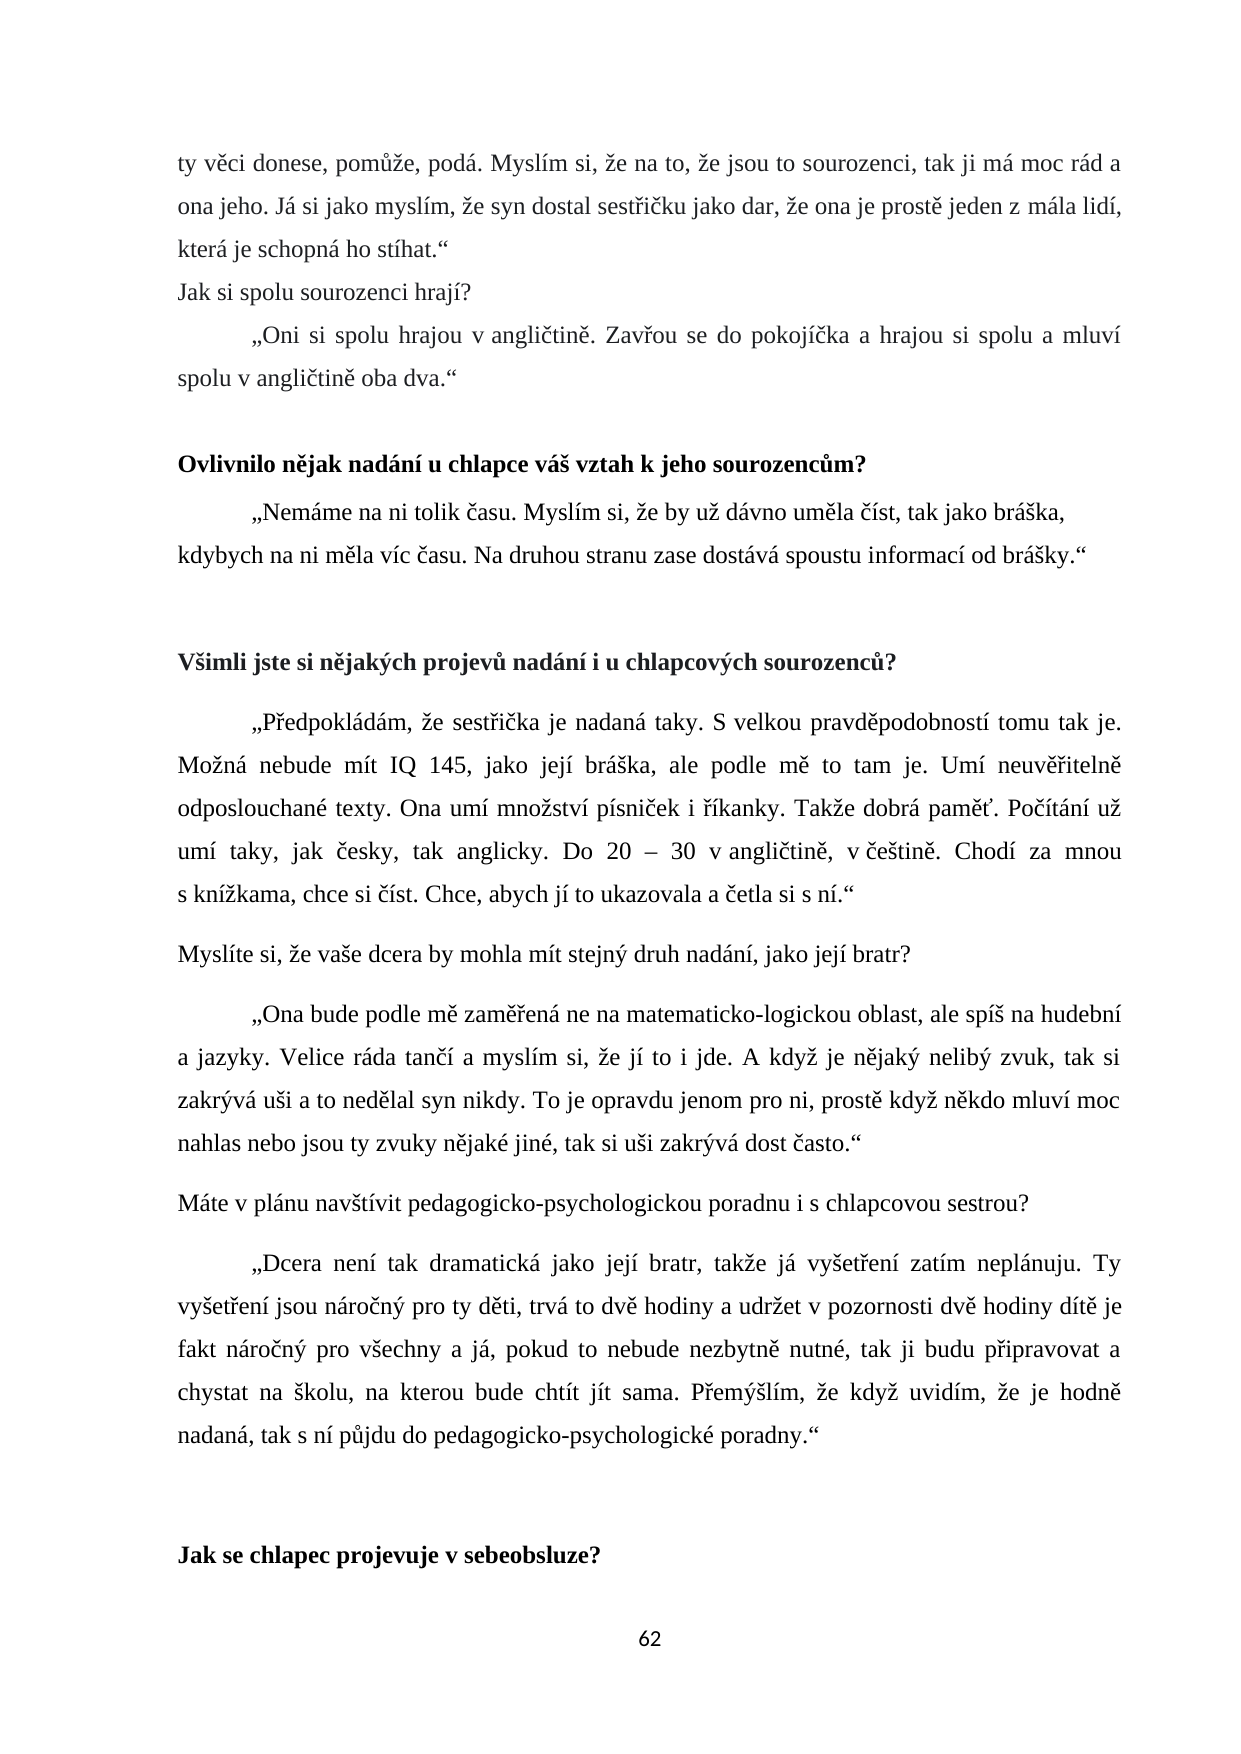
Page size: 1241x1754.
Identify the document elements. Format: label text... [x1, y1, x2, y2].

text „Předpokládám, že sestřička je nadaná taky. S velkou pravděpodobností tomu tak je. Možná nebude mít IQ 145, jako její bráška, ale podle mě to tam je. Umí neuvěřitelně odposlouchané texty. Ona umí množství písniček i říkanky. Takže dobrá paměť. Počítání už umí taky, jak česky, tak anglicky. Do 20 – 30 v angličtině, v češtině. Chodí za mnou s knížkama, chce si číst. Chce, abych jí to ukazovala a četla si s ní.“ [177, 707, 1122, 908]
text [177, 148, 1122, 263]
text „Ona bude podle mě zaměřená ne na matematicko-logickou oblast, ale spíš na hudební a jazyky. Velice ráda tančí a myslím si, že jí to i jde. A když je nějaký nelibý zvuk, tak si zakrývá uši a to nedělal syn nikdy. To je opravdu jenom pro ni, prostě když někdo mluví moc nahlas nebo jsou ty zvuky nějaké jiné, tak si uši zakrývá dost často.“ [177, 999, 1122, 1157]
text „Nemáme na ni tolik času. Myslím si, že by už dávno uměla číst, tak jako bráška, kdybych na ni měla víc času. Na druhou stranu zase dostává spoustu informací od brášky.“ [177, 497, 1122, 569]
text Myslíte si, že vaše dcera by mohla mít stejný druh nadání, jako její bratr? [177, 939, 1122, 968]
text Jak se chlapec projevuje v sebeobsluze? [177, 1540, 1122, 1569]
text „Dcera není tak dramatická jako její bratr, takže já vyšetření zatím neplánuju. Ty vyšetření jsou náročný pro ty děti, trvá to dvě hodiny a udržet v pozornosti dvě hodiny dítě je fakt náročný pro všechny a já, pokud to nebude nezbytně nutné, tak ji budu připravovat a chystat na školu, na kterou bude chtít jít sama. Přemýšlím, že když uvidím, že je hodně nadaná, tak s ní půjdu do pedagogicko-psychologické poradny.“ [177, 1248, 1122, 1449]
text Jak si spolu sourozenci hrají? [177, 277, 1122, 306]
text „Oni si spolu hrajou v angličtině. Zavřou se do pokojíčka a hrajou si spolu a mluví spolu v angličtině oba dva.“ [177, 320, 1122, 392]
text Ovlivnilo nějak nadání u chlapce váš vztah k jeho sourozencům? [177, 449, 1122, 478]
text Máte v plánu navštívit pedagogicko-psychologickou poradnu i s chlapcovou sestrou? [177, 1188, 1122, 1217]
text Všimli jste si nějakých projevů nadání i u chlapcových sourozenců? [177, 647, 1122, 676]
